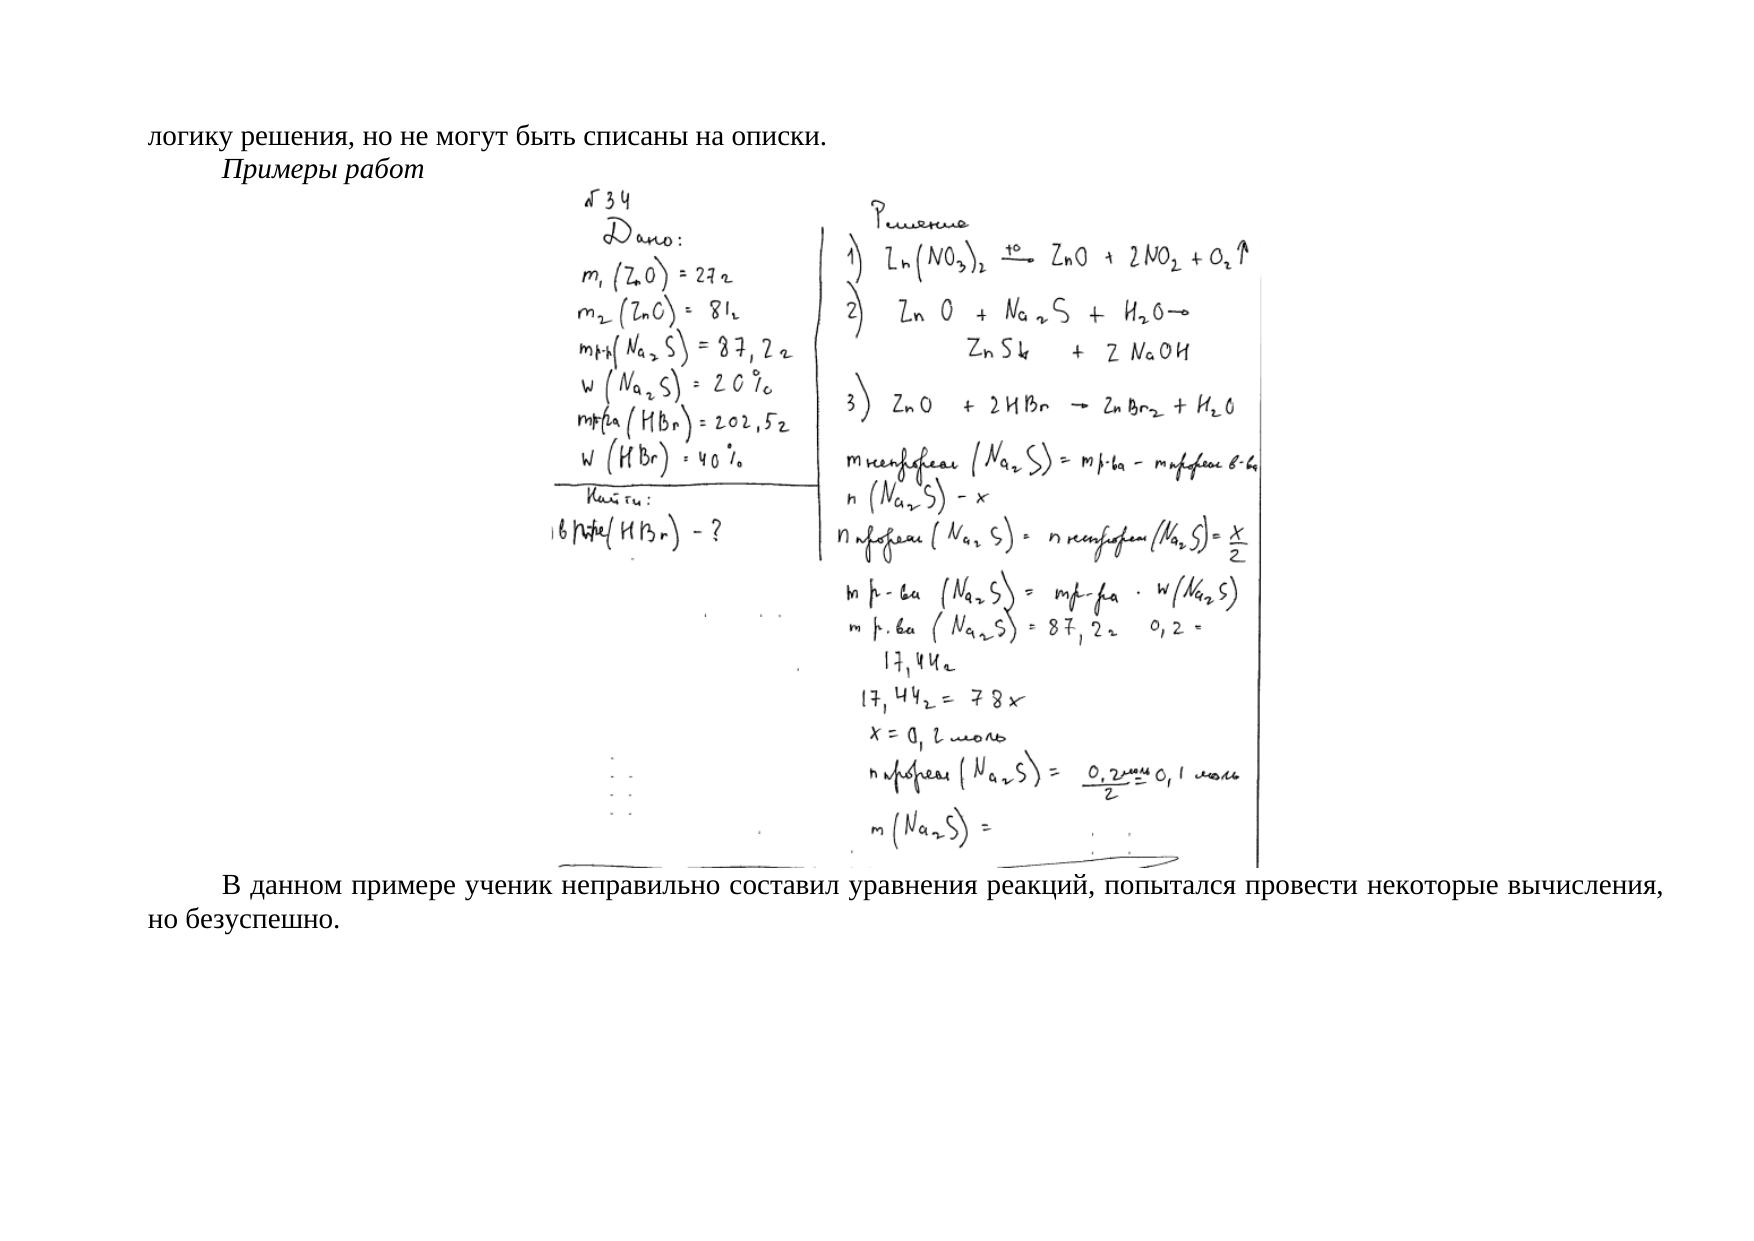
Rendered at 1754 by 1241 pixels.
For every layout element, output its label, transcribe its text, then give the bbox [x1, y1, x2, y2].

picture [551, 185, 1262, 868]
text В данном примере ученик неправильно составил уравнения реакций, попытался провести некоторые вычисления, но безуспешно. [148, 867, 1665, 934]
text Примеры работ [148, 152, 1665, 185]
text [148, 118, 1665, 152]
